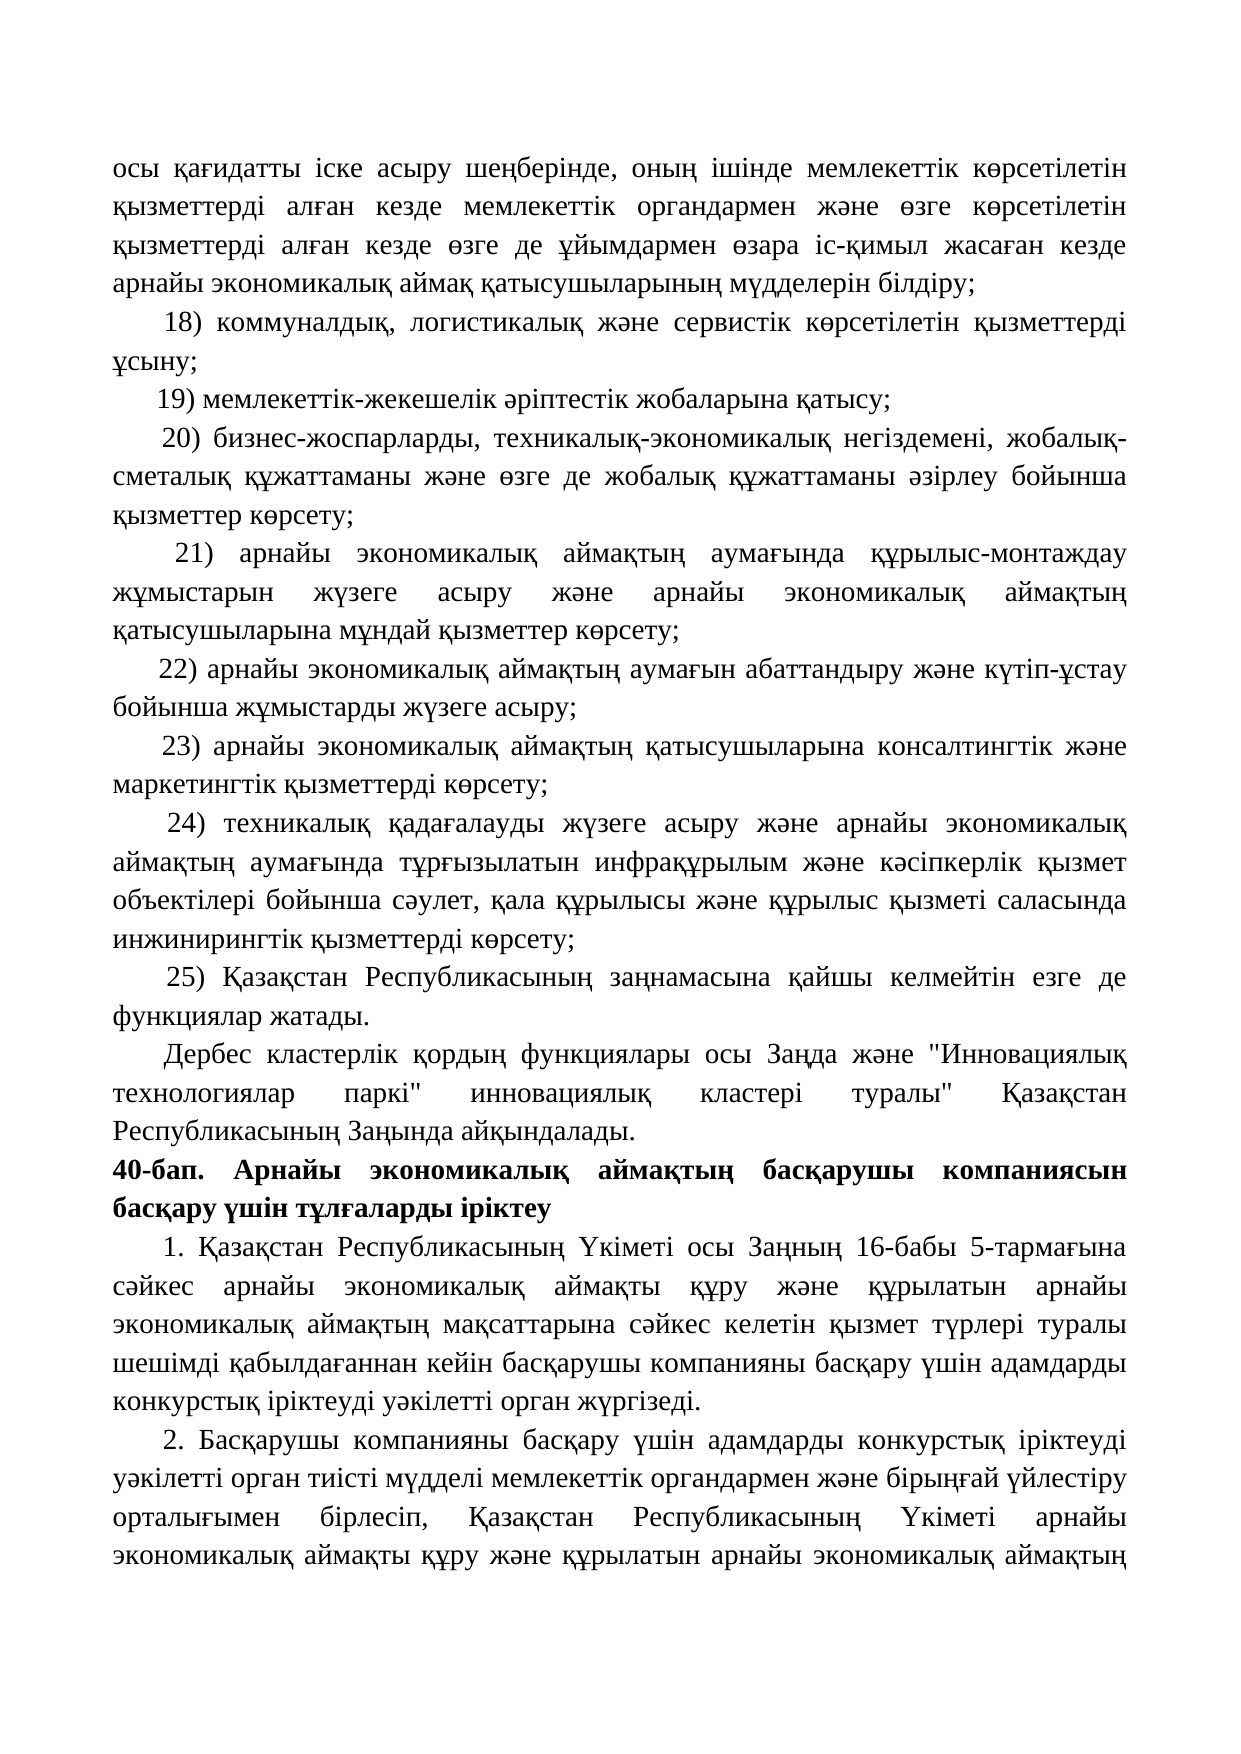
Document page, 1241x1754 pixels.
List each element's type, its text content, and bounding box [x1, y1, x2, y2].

text 19) мемлекеттік-жекешелік әріптестік жобаларына қатысу; [112, 381, 1128, 415]
text 40-бап. Арнайы экономикалық аймақтың басқарушы компаниясын басқару үшін тұлғаларды іріктеу [112, 1152, 1128, 1224]
text 21) арнайы экономикалық аймақтың аумағында құрылыс-монтаждау жұмыстарын жүзеге асыру және арнайы экономикалық аймақтың қатысушыларына мұндай қызметтер көрсету; [112, 535, 1128, 646]
text 23) арнайы экономикалық аймақтың қатысушыларына консалтингтік және маркетингтік қызметтерді көрсету; [112, 728, 1128, 800]
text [112, 150, 1128, 299]
text Дербес кластерлік қордың функциялары осы Заңда және "Инновациялық технологиялар паркі" инновациялық кластері туралы" Қазақстан Республикасының Заңында айқындалады. [112, 1036, 1128, 1147]
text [112, 1422, 1128, 1571]
text 22) арнайы экономикалық аймақтың аумағын абаттандыру және күтіп-ұстау бойынша жұмыстарды жүзеге асыру; [112, 651, 1128, 723]
text 1. Қазақстан Республикасының Үкіметі осы Заңның 16-бабы 5-тармағына сәйкес арнайы экономикалық аймақты құру және құрылатын арнайы экономикалық аймақтың мақсаттарына сәйкес келетін қызмет түрлері туралы шешімді қабылдағаннан кейін басқарушы компанияны басқару үшін адамдарды конкурстық іріктеуді уәкілетті орган жүргізеді. [112, 1229, 1128, 1417]
text 20) бизнес-жоспарларды, техникалық-экономикалық негіздемені, жобалық-сметалық құжаттаманы және өзге де жобалық құжаттаманы әзірлеу бойынша қызметтер көрсету; [112, 420, 1128, 530]
text 18) коммуналдық, логистикалық және сервистік көрсетілетін қызметтерді ұсыну; [112, 304, 1128, 376]
text 24) техникалық қадағалауды жүзеге асыру және арнайы экономикалық аймақтың аумағында тұрғызылатын инфрақұрылым және кәсіпкерлік қызмет объектілері бойынша сәулет, қала құрылысы және құрылыс қызметі саласында инжинирингтік қызметтерді көрсету; [112, 805, 1128, 954]
text 25) Қазақстан Республикасының заңнамасына қайшы келмейтін езге де функциялар жатады. [112, 959, 1128, 1031]
